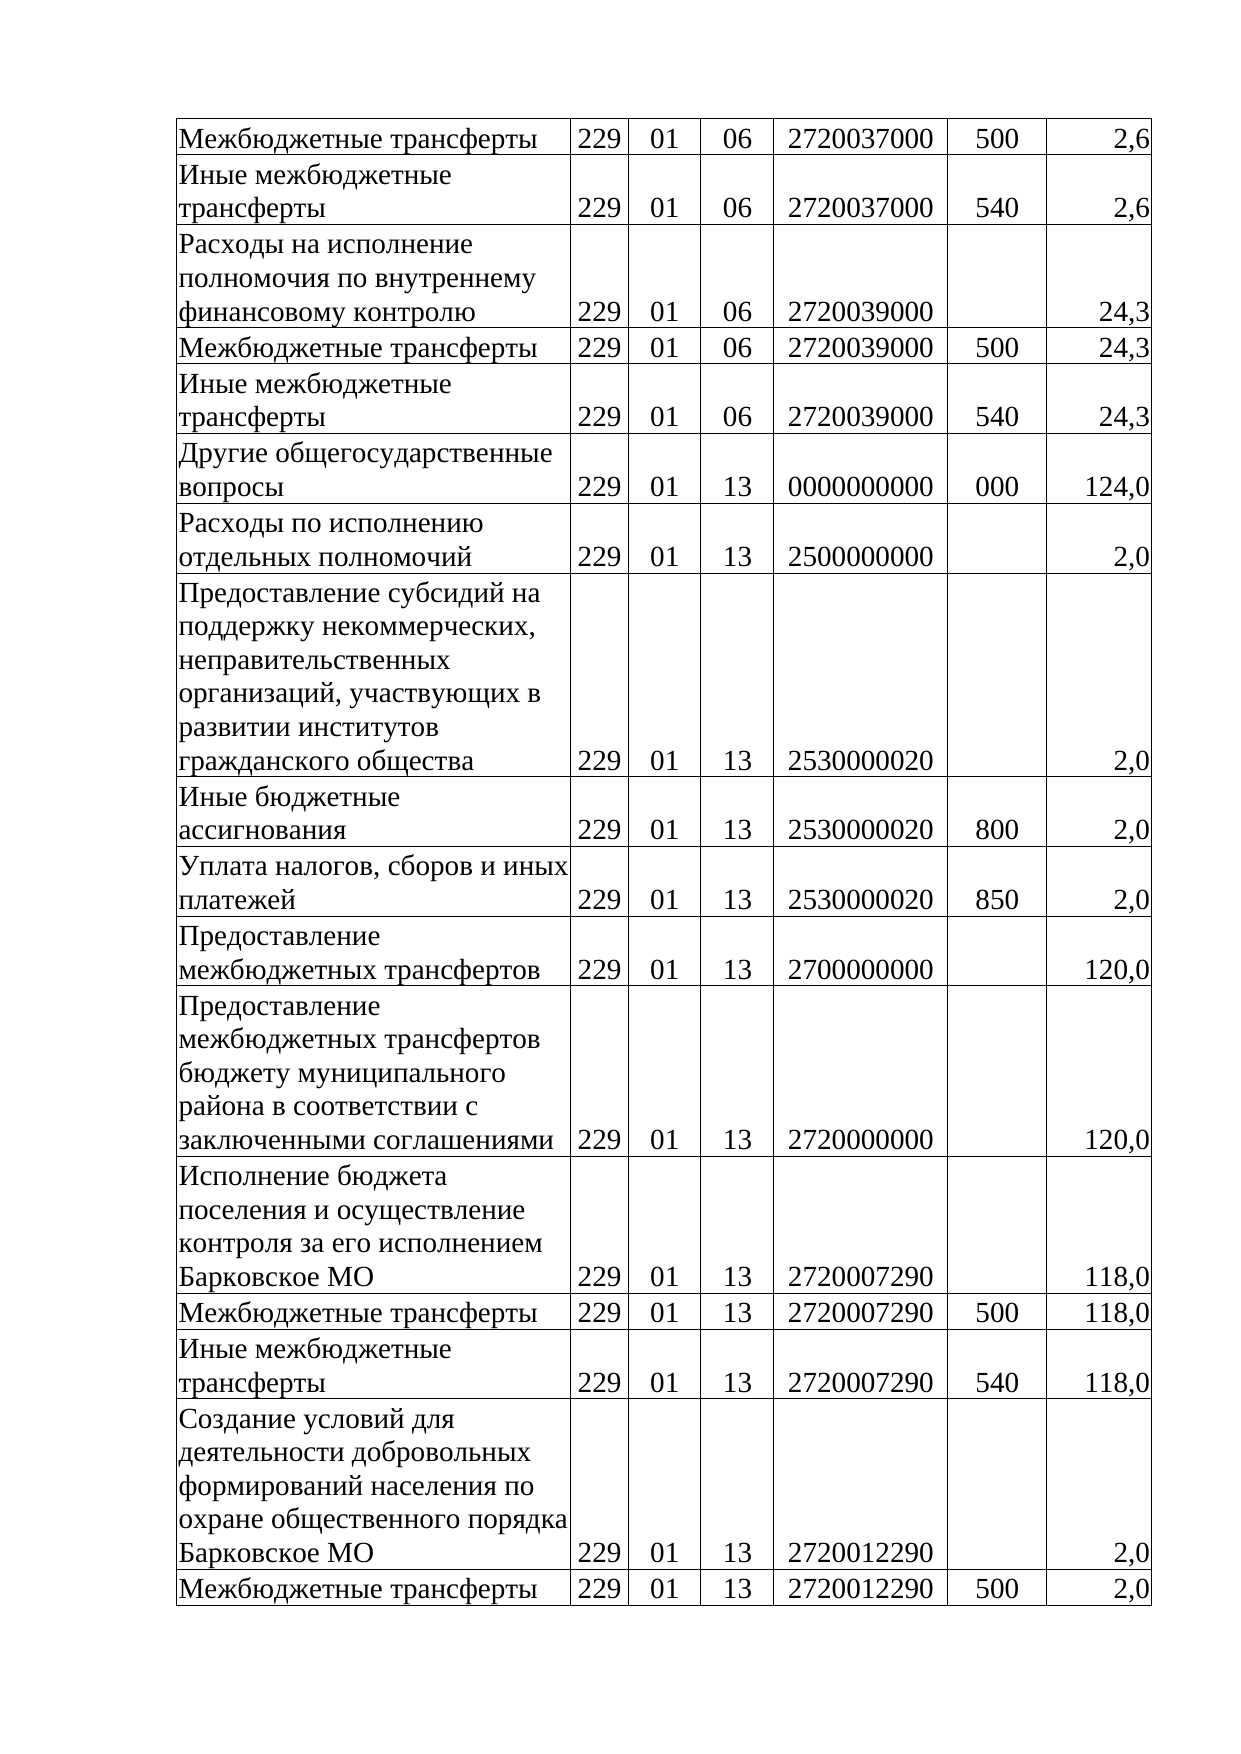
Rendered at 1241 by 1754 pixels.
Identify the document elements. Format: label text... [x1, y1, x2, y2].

table_cell Предоставление межбюджетных трансфертов бюджету муниципального района в соответствии с заключенными соглашениями [177, 986, 570, 1156]
table_cell 01 [629, 1570, 700, 1605]
table_cell 229 [571, 574, 628, 776]
table_cell 2720007290 [774, 1294, 947, 1328]
table_cell 229 [571, 364, 628, 433]
table_cell 01 [629, 777, 700, 846]
table_cell 2500000000 [774, 504, 947, 572]
table_cell [948, 1157, 1046, 1292]
table_cell 229 [571, 777, 628, 846]
table_cell 01 [629, 434, 700, 503]
table_cell 850 [948, 847, 1046, 916]
table_cell 120,0 [1047, 917, 1151, 985]
table_cell 229 [571, 119, 628, 154]
table_cell 118,0 [1047, 1157, 1151, 1292]
table_cell [948, 225, 1046, 327]
table_cell 01 [629, 917, 700, 985]
table_cell 2530000020 [774, 574, 947, 776]
table_cell 06 [701, 328, 773, 363]
table_cell 2,6 [1047, 119, 1151, 154]
table_cell 06 [701, 225, 773, 327]
table_cell 01 [629, 1330, 700, 1398]
table_cell 13 [701, 1570, 773, 1605]
table_cell Иные межбюджетные трансферты [177, 1330, 570, 1398]
table_cell 13 [701, 1294, 773, 1328]
table_cell Иные межбюджетные трансферты [177, 155, 570, 224]
table_cell 229 [571, 986, 628, 1156]
table_cell 2,0 [1047, 1399, 1151, 1568]
table_cell 2,6 [1047, 155, 1151, 224]
table_cell 229 [571, 1570, 628, 1605]
table_cell Межбюджетные трансферты [177, 1294, 570, 1328]
table_cell 06 [701, 155, 773, 224]
table_cell 01 [629, 1294, 700, 1328]
table_cell 2720037000 [774, 155, 947, 224]
table_cell 13 [701, 986, 773, 1156]
table_cell 2720012290 [774, 1399, 947, 1568]
table_cell 01 [629, 504, 700, 572]
table_cell 500 [948, 119, 1046, 154]
table_cell 2720037000 [774, 119, 947, 154]
table_cell 2,0 [1047, 1570, 1151, 1605]
table_cell 229 [571, 1294, 628, 1328]
table_cell 229 [571, 917, 628, 985]
table_cell Другие общегосударственные вопросы [177, 434, 570, 503]
table_cell 01 [629, 1157, 700, 1292]
table_cell 118,0 [1047, 1294, 1151, 1328]
table_cell Межбюджетные трансферты [177, 119, 570, 154]
table_cell 13 [701, 1399, 773, 1568]
table_cell 229 [571, 1157, 628, 1292]
table_cell 229 [571, 504, 628, 572]
table_cell 13 [701, 504, 773, 572]
table_cell 2,0 [1047, 847, 1151, 916]
table_cell 229 [571, 155, 628, 224]
table_cell 24,3 [1047, 364, 1151, 433]
table_cell 01 [629, 225, 700, 327]
table_cell 2720007290 [774, 1157, 947, 1292]
table_cell 2720012290 [774, 1570, 947, 1605]
table_cell 13 [701, 777, 773, 846]
table_cell 540 [948, 1330, 1046, 1398]
table_cell [948, 504, 1046, 572]
table_cell 06 [701, 119, 773, 154]
table_cell 2720039000 [774, 364, 947, 433]
table_cell 01 [629, 847, 700, 916]
table_cell 06 [701, 364, 773, 433]
table_cell 13 [701, 847, 773, 916]
table_cell 500 [948, 1294, 1046, 1328]
table_cell 0000000000 [774, 434, 947, 503]
table_cell Создание условий для деятельности добровольных формирований населения по охране общественного порядка Барковское МО [177, 1399, 570, 1568]
table_cell [948, 1399, 1046, 1568]
table_cell 500 [948, 1570, 1046, 1605]
table_cell 2720007290 [774, 1330, 947, 1398]
table_cell 229 [571, 328, 628, 363]
table_cell 229 [571, 847, 628, 916]
table_cell 229 [571, 434, 628, 503]
table_cell 13 [701, 434, 773, 503]
table_cell [948, 574, 1046, 776]
table_cell 2700000000 [774, 917, 947, 985]
table_cell 000 [948, 434, 1046, 503]
table_cell Предоставление субсидий на поддержку некоммерческих, неправительственных организаций, участвующих в развитии институтов гражданского общества [177, 574, 570, 776]
table_cell 118,0 [1047, 1330, 1151, 1398]
table_cell 540 [948, 364, 1046, 433]
table_cell 2530000020 [774, 847, 947, 916]
table_cell Межбюджетные трансферты [177, 1570, 570, 1605]
table_cell Предоставление межбюджетных трансфертов [177, 917, 570, 985]
table_cell 01 [629, 986, 700, 1156]
table_cell 01 [629, 155, 700, 224]
table_cell 01 [629, 328, 700, 363]
table_cell 01 [629, 1399, 700, 1568]
table_cell 229 [571, 1330, 628, 1398]
table_cell 120,0 [1047, 986, 1151, 1156]
table_cell 2530000020 [774, 777, 947, 846]
table_cell 24,3 [1047, 328, 1151, 363]
table_cell Иные бюджетные ассигнования [177, 777, 570, 846]
table_cell 540 [948, 155, 1046, 224]
table_cell Иные межбюджетные трансферты [177, 364, 570, 433]
table_cell [948, 986, 1046, 1156]
table_cell 13 [701, 574, 773, 776]
table_cell Уплата налогов, сборов и иных платежей [177, 847, 570, 916]
table_cell 2,0 [1047, 504, 1151, 572]
table_cell 24,3 [1047, 225, 1151, 327]
table_cell Исполнение бюджета поселения и осуществление контроля за его исполнением Барковское МО [177, 1157, 570, 1292]
table_cell [948, 917, 1046, 985]
table_cell 2,0 [1047, 777, 1151, 846]
table_cell Межбюджетные трансферты [177, 328, 570, 363]
table_cell 229 [571, 1399, 628, 1568]
table_cell 2720039000 [774, 328, 947, 363]
table_cell 01 [629, 574, 700, 776]
table_cell 2720000000 [774, 986, 947, 1156]
table_cell Расходы на исполнение полномочия по внутреннему финансовому контролю [177, 225, 570, 327]
table_cell 13 [701, 1157, 773, 1292]
table_cell 13 [701, 917, 773, 985]
table_cell Расходы по исполнению отдельных полномочий [177, 504, 570, 572]
table_cell 800 [948, 777, 1046, 846]
table_cell 124,0 [1047, 434, 1151, 503]
table_cell 13 [701, 1330, 773, 1398]
table_cell 01 [629, 119, 700, 154]
table_cell 01 [629, 364, 700, 433]
table_cell 229 [571, 225, 628, 327]
table_cell 500 [948, 328, 1046, 363]
table_cell 2720039000 [774, 225, 947, 327]
table_cell 2,0 [1047, 574, 1151, 776]
